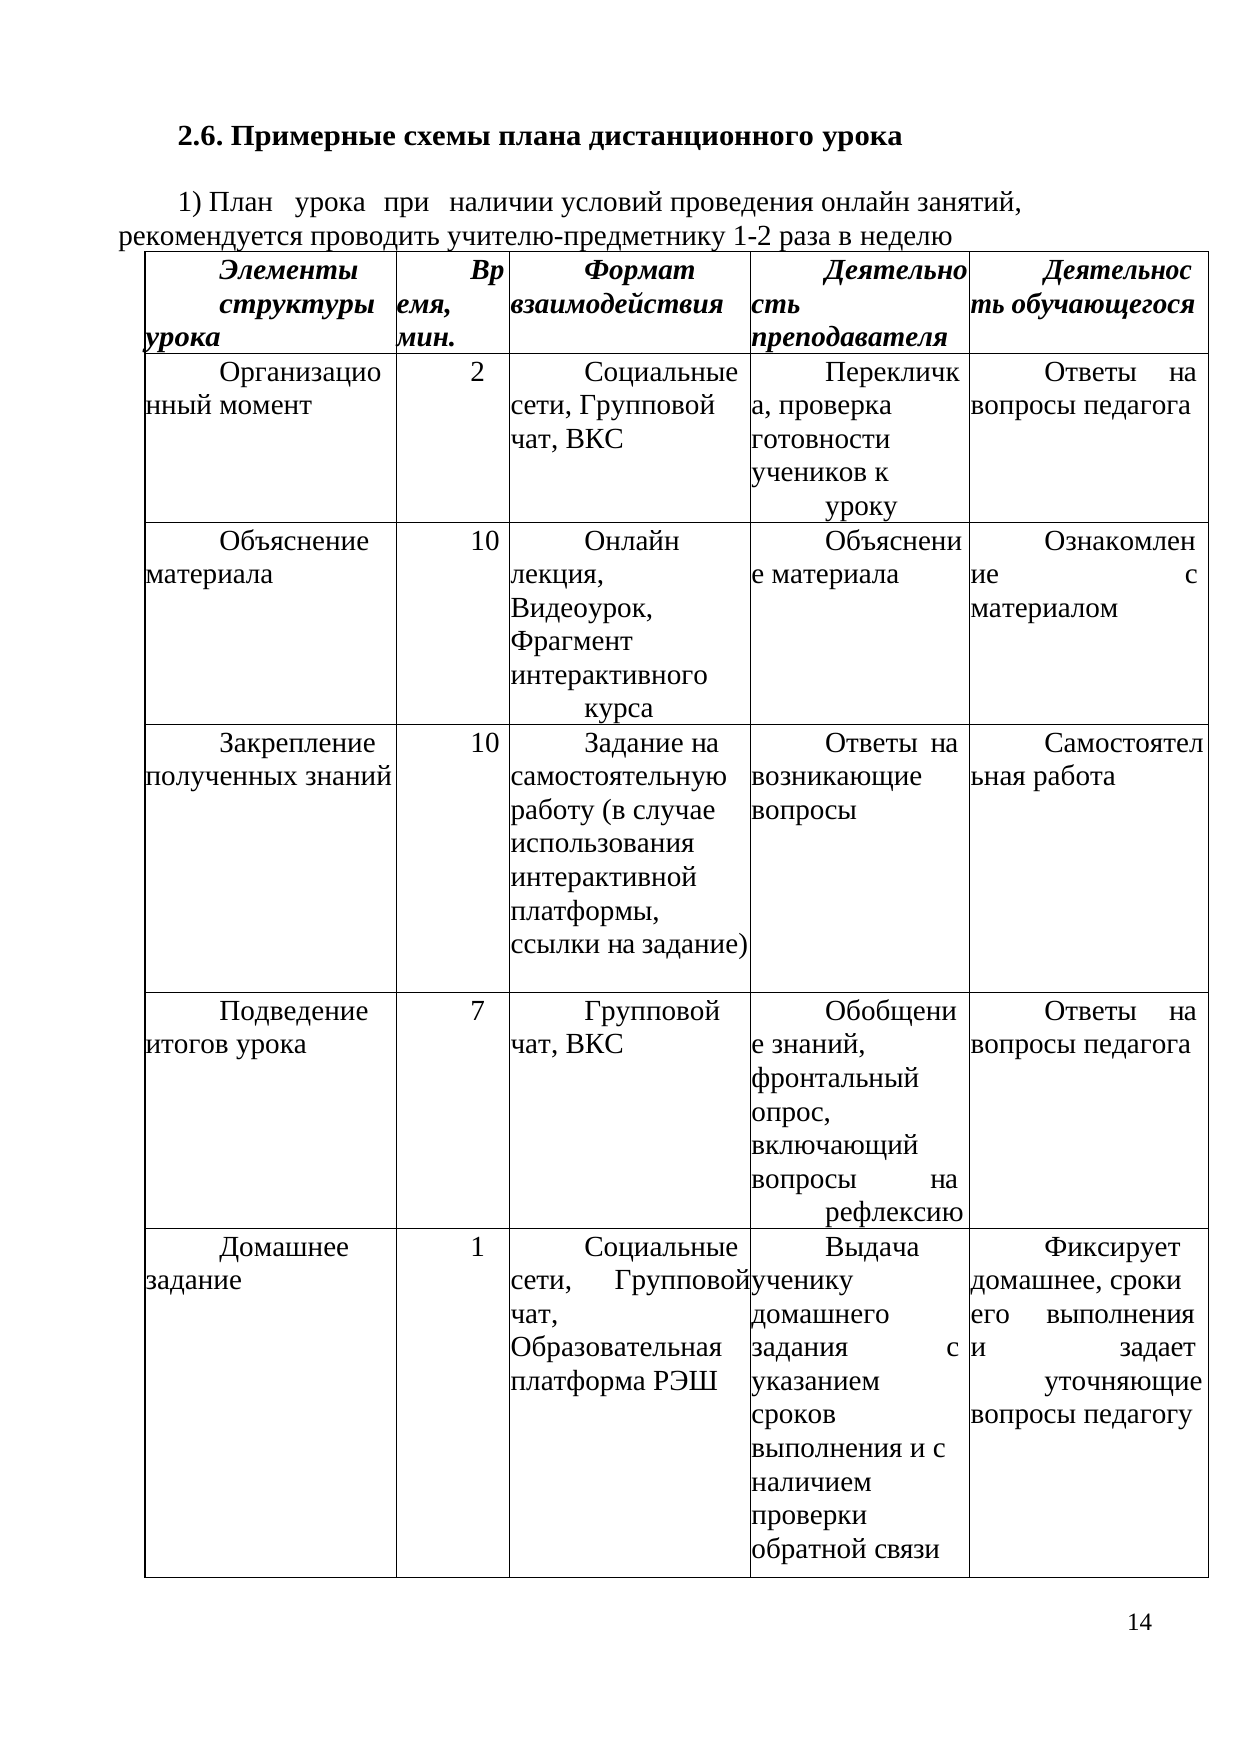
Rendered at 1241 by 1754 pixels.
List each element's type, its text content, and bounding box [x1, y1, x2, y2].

subtitle 2.6. Примерные схемы плана дистанционного урока [118, 118, 1152, 152]
table_header Деятельность обучающегося [970, 252, 1208, 353]
table_header Формат взаимодействия [510, 252, 750, 353]
table_cell Организационный момент [146, 354, 396, 522]
table_cell Ответы на вопросы педагога [970, 354, 1208, 522]
table_cell Закрепление полученных знаний [146, 725, 396, 992]
table_cell 7 [397, 993, 509, 1228]
table_cell Ответы на вопросы педагога [970, 993, 1208, 1228]
table_cell Онлайн лекция, Видеоурок, Фрагмент интерактивного курса [510, 523, 750, 724]
table_cell Домашнее задание [146, 1229, 396, 1577]
table_cell Подведение итогов урока [146, 993, 396, 1228]
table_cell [970, 1229, 1208, 1577]
table_cell 10 [397, 523, 509, 724]
table_cell Самостоятельная работа [970, 725, 1208, 992]
table_cell Социальные сети, Групповой чат, ВКС [510, 354, 750, 522]
list 1) План урока при наличии условий проведения онлайн занятий, рекомендуется проводить учителю-предметнику 1-2 раза в неделю [118, 184, 1152, 251]
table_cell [510, 1229, 750, 1577]
table_cell Ознакомление с материалом [970, 523, 1208, 724]
table_cell Перекличка, проверка готовности учеников к уроку [751, 354, 969, 522]
table_cell Обобщение знаний, фронтальный опрос, включающий вопросы на рефлексию [751, 993, 969, 1228]
table_cell 10 [397, 725, 509, 992]
table_header Деятельность преподавателя [751, 252, 969, 353]
table_header Элементы структуры урока [146, 252, 396, 353]
table_header Время, мин. [397, 252, 509, 353]
table_cell Ответы на возникающие вопросы [751, 725, 969, 992]
table_cell Объяснение материала [751, 523, 969, 724]
table_cell Групповой чат, ВКС [510, 993, 750, 1228]
table_cell Объяснение материала [146, 523, 396, 724]
table_cell 1 [397, 1229, 509, 1577]
table_cell Задание на самостоятельную работу (в случае использования интерактивной платформы, ссылки на задание) [510, 725, 750, 992]
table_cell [751, 1229, 969, 1577]
table_cell 2 [397, 354, 509, 522]
